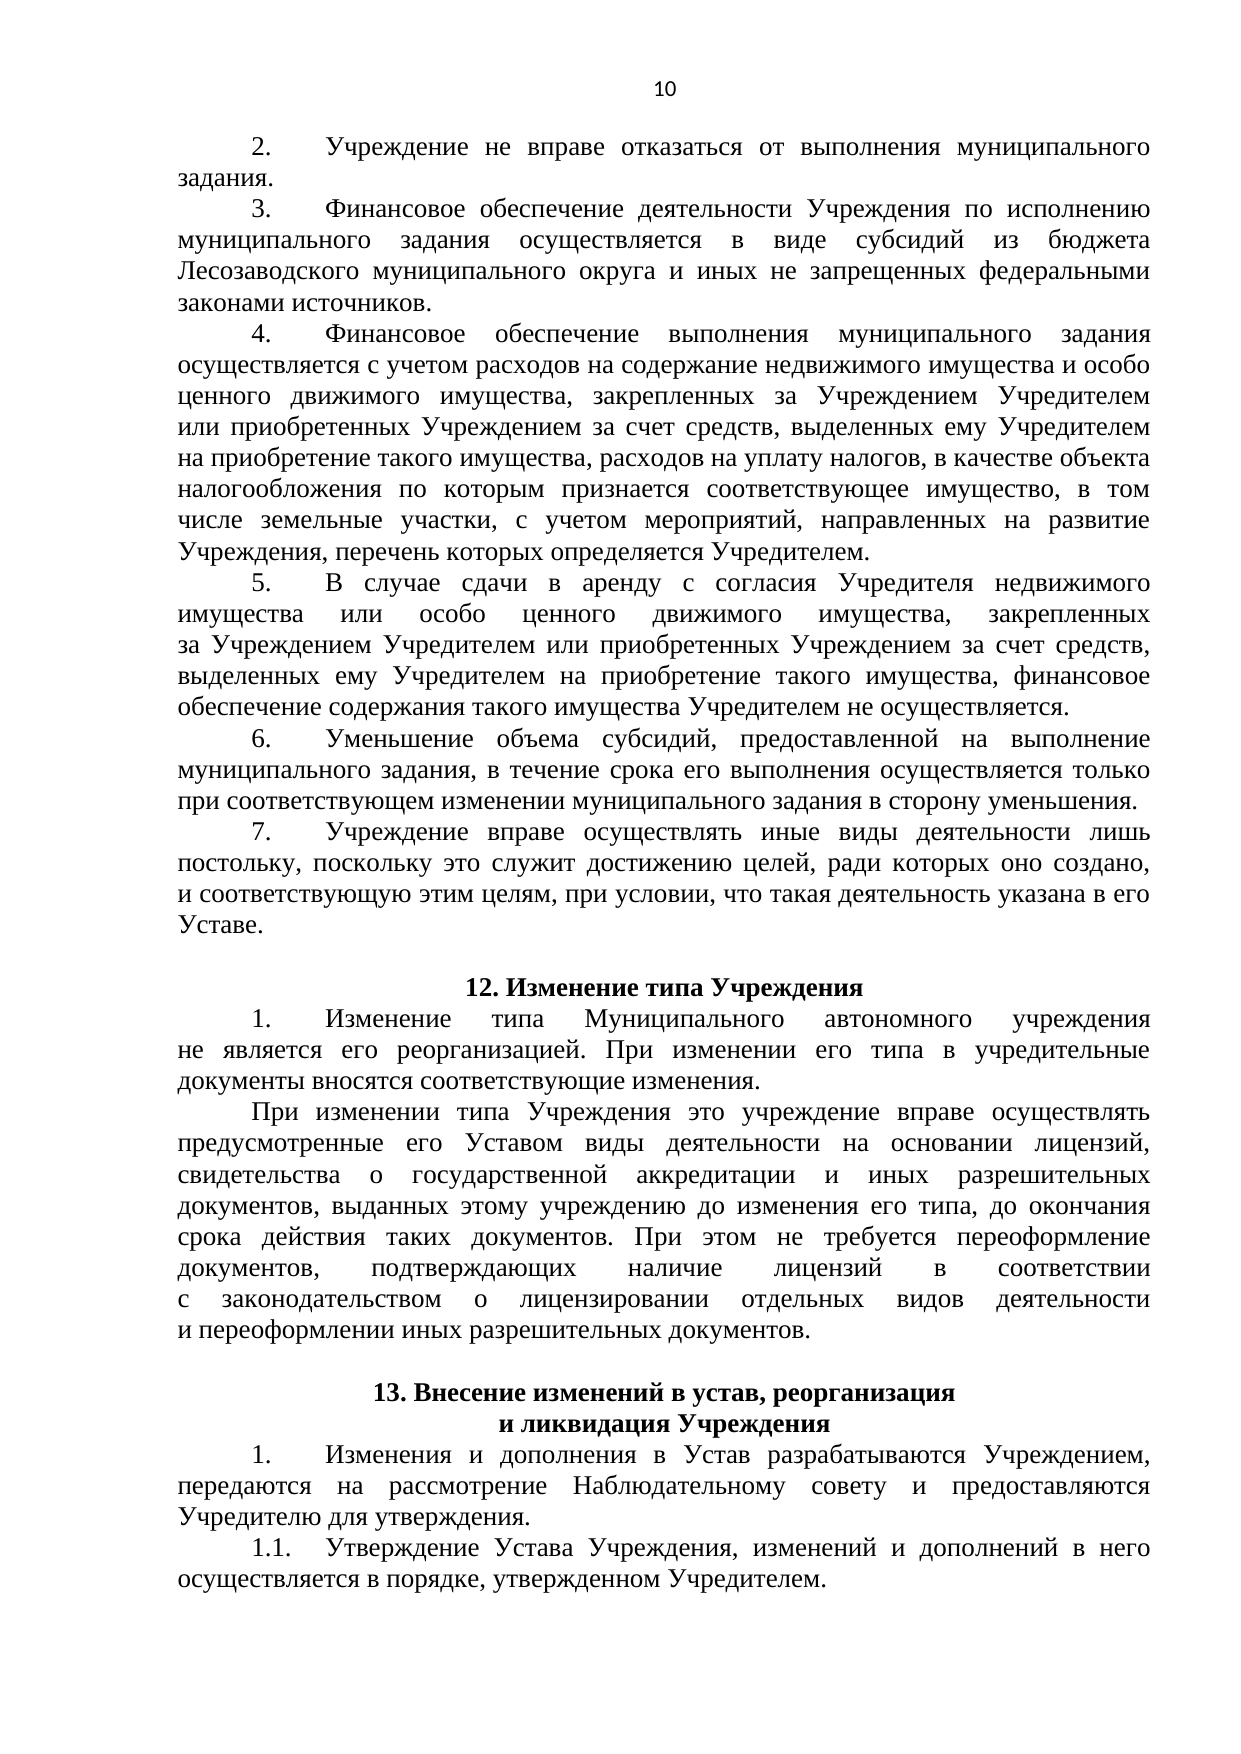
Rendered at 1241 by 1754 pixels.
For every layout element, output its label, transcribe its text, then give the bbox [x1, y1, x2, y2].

list Финансовое обеспечение выполнения муниципального задания осуществляется с учетом расходов на содержание недвижимого имущества и особо ценного движимого имущества, закрепленных за Учреждением Учредителем или приобретенных Учреждением за счет средств, выделенных ему Учредителем на приобретение такого имущества, расходов на уплату налогов, в качестве объекта налогообложения по которым признается соответствующее имущество, в том числе земельные участки, с учетом мероприятий, направленных на развитие Учреждения, перечень которых определяется Учредителем. [177, 317, 1152, 566]
list Изменения и дополнения в Устав разрабатываются Учреждением, передаются на рассмотрение Наблюдательному совету и предоставляются Учредителю для утверждения. [177, 1438, 1152, 1531]
list Утверждение Устава Учреждения, изменений и дополнений в него осуществляется в порядке, утвержденном Учредителем. [177, 1531, 1152, 1594]
list Учреждение не вправе отказаться от выполнения муниципального задания. [177, 130, 1152, 192]
list В случае сдачи в аренду с согласия Учредителя недвижимого имущества или особо ценного движимого имущества, закрепленных за Учреждением Учредителем или приобретенных Учреждением за счет средств, выделенных ему Учредителем на приобретение такого имущества, финансовое обеспечение содержания такого имущества Учредителем не осуществляется. [177, 566, 1152, 722]
list Финансовое обеспечение деятельности Учреждения по исполнению муниципального задания осуществляется в виде субсидий из бюджета Лесозаводского муниципального округа и иных не запрещенных федеральными законами источников. [177, 192, 1152, 317]
list При изменении типа Учреждения это учреждение вправе осуществлять предусмотренные его Уставом виды деятельности на основании лицензий, свидетельства о государственной аккредитации и иных разрешительных документов, выданных этому учреждению до изменения его типа, до окончания срока действия таких документов. При этом не требуется переоформление документов, подтверждающих наличие лицензий в соответствии с законодательством о лицензировании отдельных видов деятельности и переоформлении иных разрешительных документов. [177, 1095, 1152, 1344]
list Учреждение вправе осуществлять иные виды деятельности лишь постольку, поскольку это служит достижению целей, ради которых оно создано, и соответствующую этим целям, при условии, что такая деятельность указана в его Уставе. [177, 815, 1152, 940]
list Изменение типа Муниципального автономного учреждения не является его реорганизацией. При изменении его типа в учредительные документы вносятся соответствующие изменения. [177, 1002, 1152, 1095]
list 12. Изменение типа Учреждения [177, 971, 1152, 1002]
list и ликвидация Учреждения [177, 1407, 1152, 1438]
list Уменьшение объема субсидий, предоставленной на выполнение муниципального задания, в течение срока его выполнения осуществляется только при соответствующем изменении муниципального задания в сторону уменьшения. [177, 722, 1152, 815]
list 13. Внесение изменений в устав, реорганизация [177, 1376, 1152, 1407]
